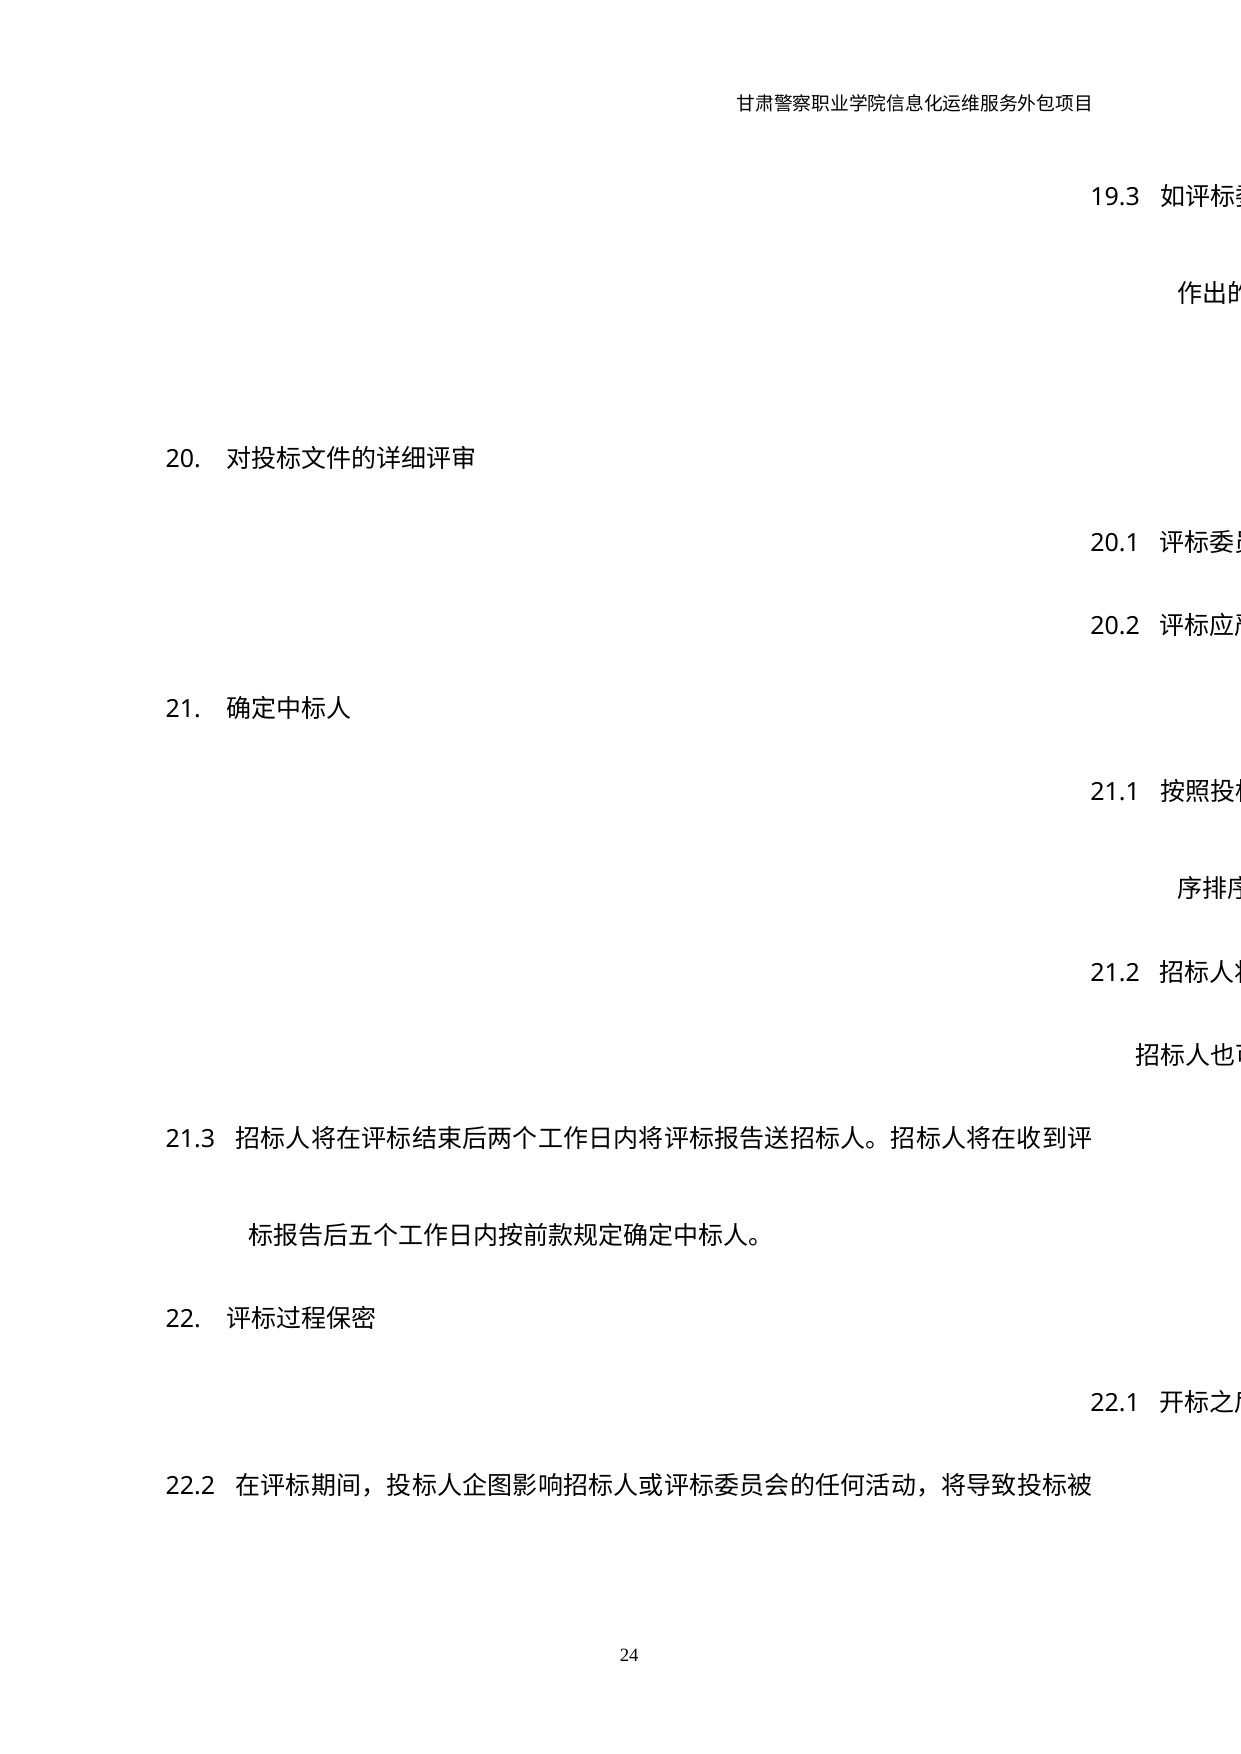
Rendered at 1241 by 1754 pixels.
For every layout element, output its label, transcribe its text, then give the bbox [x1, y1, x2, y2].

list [165, 1451, 1092, 1516]
list 22.1 开标之后，直到授予投标人合同止，凡是属于审查、澄清、评价和比较投标的有关资料以及授标意向等，均不向投标人或其他与评标无关的人员透露。 [1090, 1368, 1240, 1433]
list 20. 对投标文件的详细评审 [165, 424, 1092, 489]
list 22. 评标过程保密 [165, 1284, 1092, 1349]
list 19.3 如评标委员会一致认为某个投标人的报价明显不合理，有降低质量、不能诚信履行的可能时，评标委员会有权通知投标人限期进行书面解释或提供相关证明材料。若该投标人在规定期限内未做出解释、作出的解释不合理或不能提供证明材料的，经评标委员会取得一致意见后，可拒绝该投标。 [1090, 162, 1240, 324]
list 21. 确定中标人 [165, 674, 1092, 739]
text 20.2 评标应严格按照招标文件规定和评标细则、方法和中标条件进行，投标人可对任何擅自改变评标标准、方法和中标条件的行为进行质疑或投诉。 [1090, 591, 1240, 656]
list 招标人也可授权评标委员会按本款规定直接确定中标人。 [1090, 1021, 1240, 1086]
list 21.3 招标人将在评标结束后两个工作日内将评标报告送招标人。招标人将在收到评标报告后五个工作日内按前款规定确定中标人。 [165, 1104, 1092, 1266]
list 21.1 按照投标人商务、技术、价格得分相加得出总得分，总得分算术平均后的得分按由高到低顺序排序；得分相同的，按技术实力得分优劣顺序排序；得分和技术实力得分均相同的，按商务实力得分优劣顺序排序。评标委员会根据详细评审的结果确定一至三人为中标候选人，并标明排列顺序。 [1090, 757, 1240, 919]
